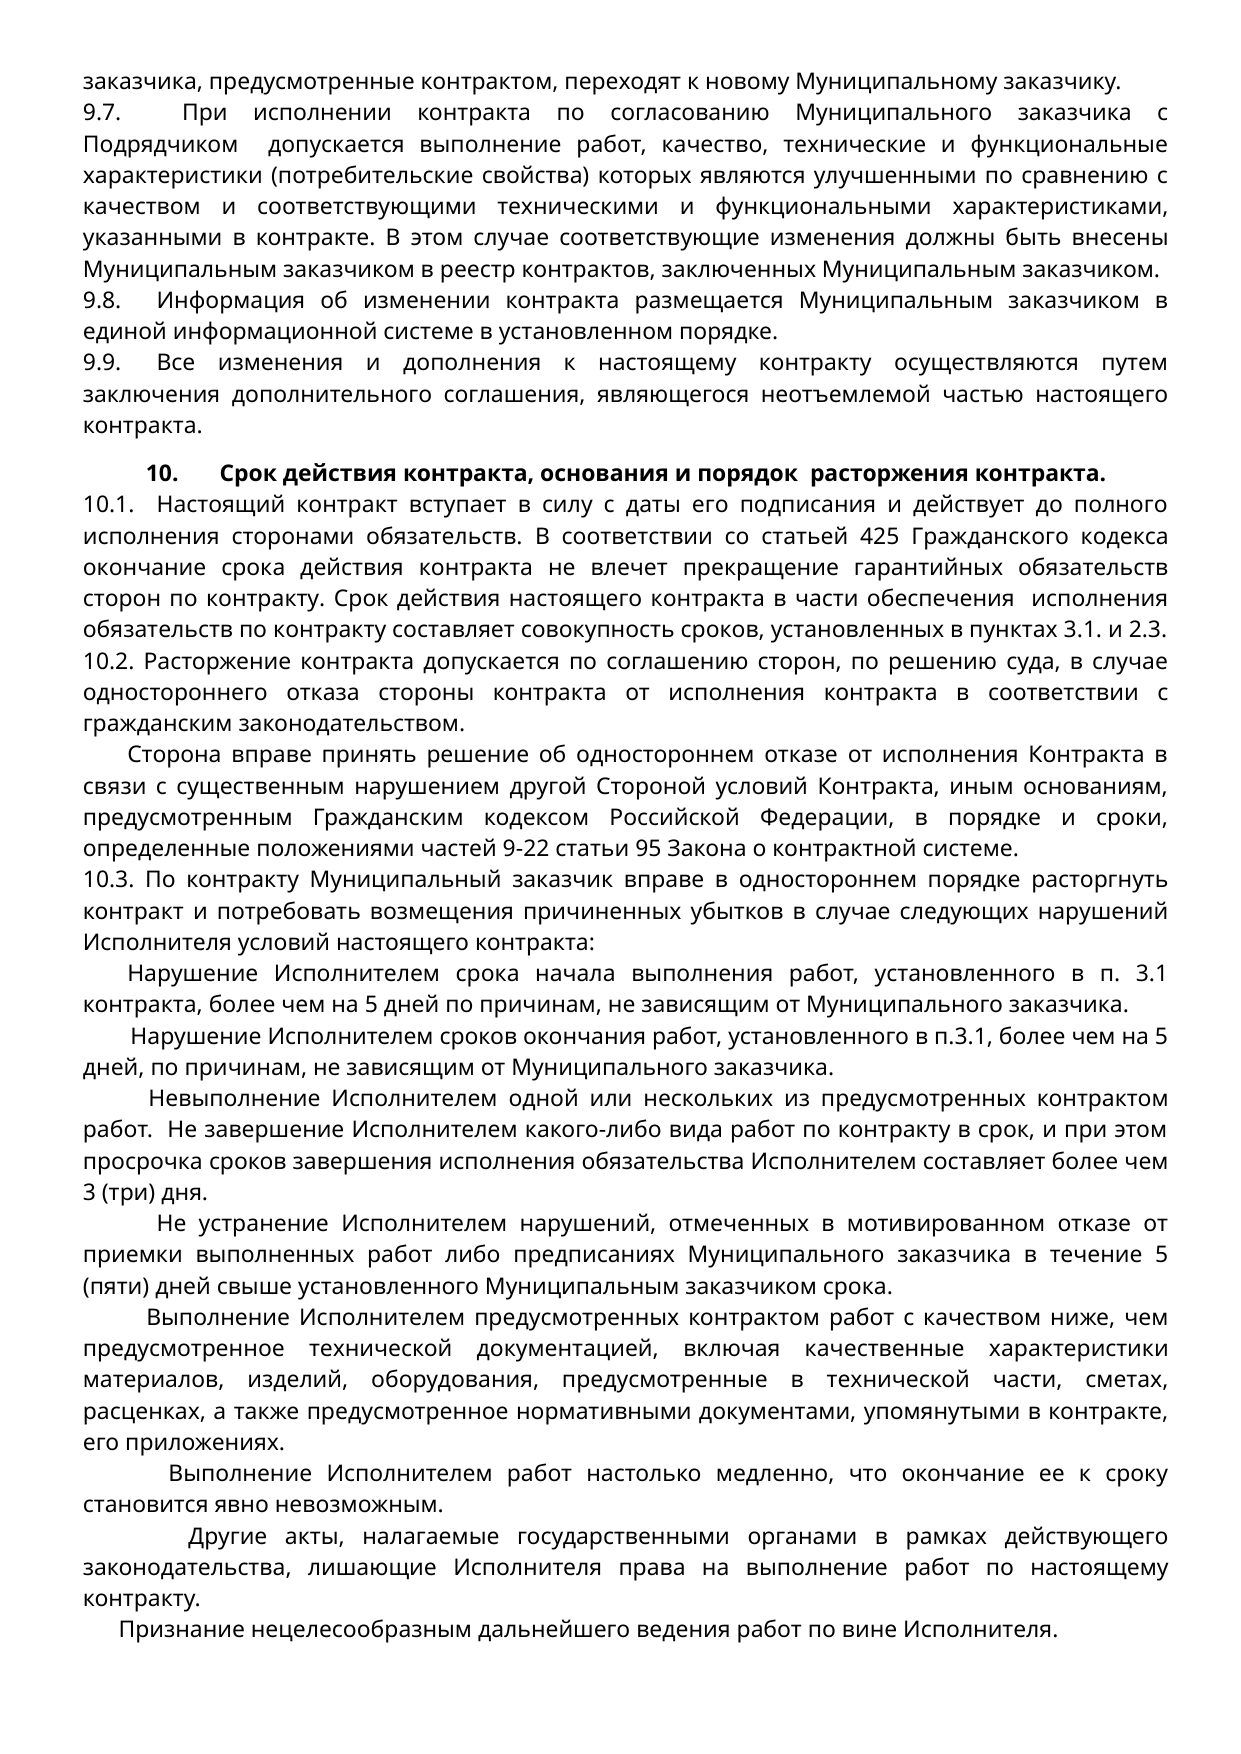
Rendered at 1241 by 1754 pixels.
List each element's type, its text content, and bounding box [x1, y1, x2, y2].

text 10.2. Расторжение контракта допускается по соглашению сторон, по решению суда, в случае одностороннего отказа стороны контракта от исполнения контракта в соответствии с гражданским законодательством. [83, 644, 1169, 738]
text Выполнение Исполнителем предусмотренных контрактом работ с качеством ниже, чем предусмотренное технической документацией, включая качественные характеристики материалов, изделий, оборудования, предусмотренные в технической части, сметах, расценках, а также предусмотренное нормативными документами, упомянутыми в контракте, его приложениях. [83, 1301, 1169, 1457]
text Нарушение Исполнителем срока начала выполнения работ, установленного в п. 3.1 контракта, более чем на 5 дней по причинам, не зависящим от Муниципального заказчика. [83, 957, 1169, 1019]
list Срок действия контракта, основания и порядок расторжения контракта. [83, 457, 1169, 488]
text 10.3. По контракту Муниципальный заказчик вправе в одностороннем порядке расторгнуть контракт и потребовать возмещения причиненных убытков в случае следующих нарушений Исполнителя условий настоящего контракта: [83, 863, 1169, 957]
text Не устранение Исполнителем нарушений, отмеченных в мотивированном отказе от приемки выполненных работ либо предписаниях Муниципального заказчика в течение 5 (пяти) дней свыше установленного Муниципальным заказчиком срока. [83, 1207, 1169, 1301]
list Информация об изменении контракта размещается Муниципальным заказчиком в единой информационной системе в установленном порядке. [83, 284, 1169, 346]
text Выполнение Исполнителем работ настолько медленно, что окончание ее к сроку становится явно невозможным. [83, 1457, 1169, 1519]
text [83, 65, 1169, 96]
list Все изменения и дополнения к настоящему контракту осуществляются путем заключения дополнительного соглашения, являющегося неотъемлемой частью настоящего контракта. [83, 346, 1169, 440]
text Нарушение Исполнителем сроков окончания работ, установленного в п.3.1, более чем на 5 дней, по причинам, не зависящим от Муниципального заказчика. [83, 1019, 1169, 1082]
text Другие акты, налагаемые государственными органами в рамках действующего законодательства, лишающие Исполнителя права на выполнение работ по настоящему контракту. [83, 1519, 1169, 1613]
text Признание нецелесообразным дальнейшего ведения работ по вине Исполнителя. [83, 1613, 1169, 1644]
list При исполнении контракта по согласованию Муниципального заказчика с Подрядчиком допускается выполнение работ, качество, технические и функциональные характеристики (потребительские свойства) которых являются улучшенными по сравнению с качеством и соответствующими техническими и функциональными характеристиками, указанными в контракте. В этом случае соответствующие изменения должны быть внесены Муниципальным заказчиком в реестр контрактов, заключенных Муниципальным заказчиком. [83, 96, 1169, 284]
text Сторона вправе принять решение об одностороннем отказе от исполнения Контракта в связи с существенным нарушением другой Стороной условий Контракта, иным основаниям, предусмотренным Гражданским кодексом Российской Федерации, в порядке и сроки, определенные положениями частей 9-22 статьи 95 Закона о контрактной системе. [83, 738, 1169, 863]
list Настоящий контракт вступает в силу с даты его подписания и действует до полного исполнения сторонами обязательств. В соответствии со статьей 425 Гражданского кодекса окончание срока действия контракта не влечет прекращение гарантийных обязательств сторон по контракту. Срок действия настоящего контракта в части обеспечения исполнения обязательств по контракту составляет совокупность сроков, установленных в пунктах 3.1. и 2.3. [83, 488, 1169, 644]
text Невыполнение Исполнителем одной или нескольких из предусмотренных контрактом работ. Не завершение Исполнителем какого-либо вида работ по контракту в срок, и при этом просрочка сроков завершения исполнения обязательства Исполнителем составляет более чем 3 (три) дня. [83, 1082, 1169, 1207]
